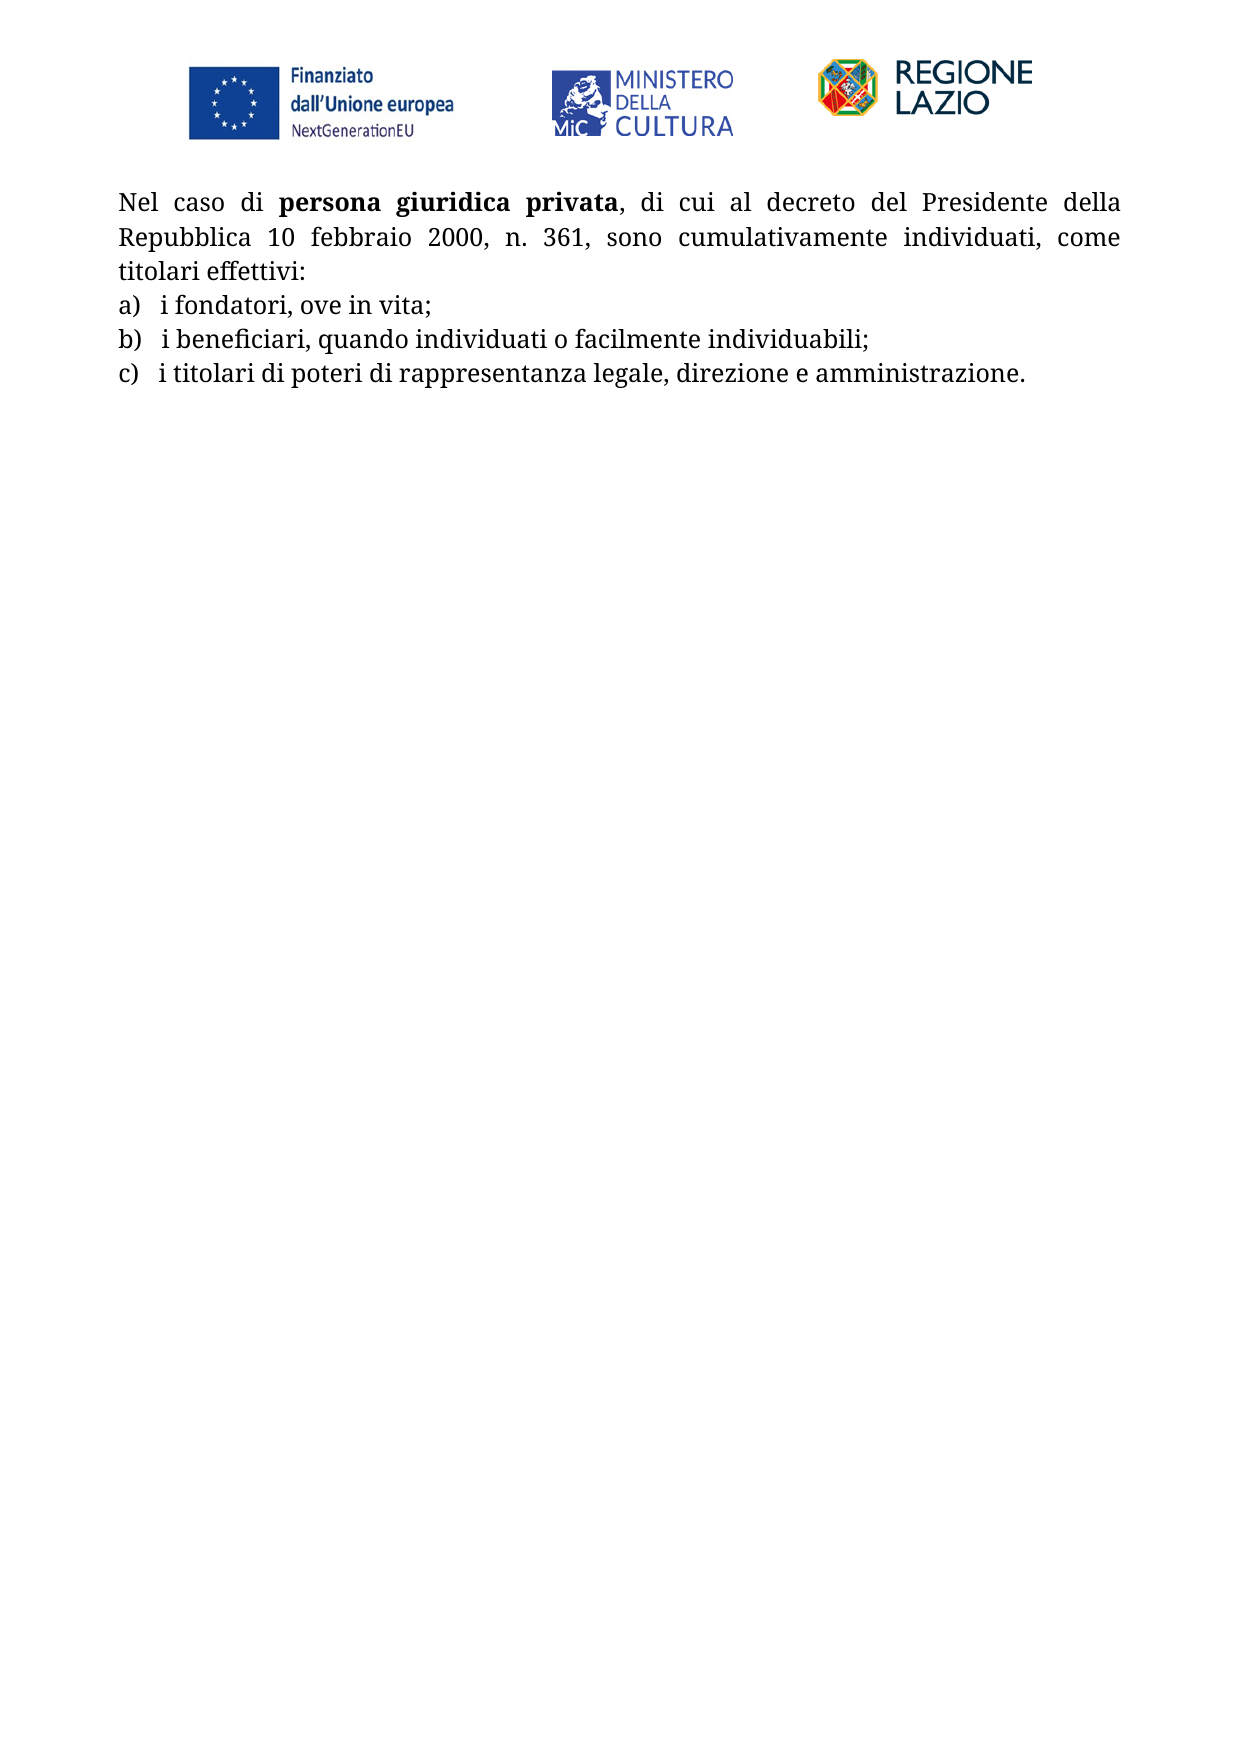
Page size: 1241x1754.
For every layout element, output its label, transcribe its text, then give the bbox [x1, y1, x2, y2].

text b) i beneficiari, quando individuati o facilmente individuabili; [118, 321, 1122, 355]
text c) i titolari di poteri di rappresentanza legale, direzione e amministrazione. [118, 355, 1122, 389]
text Nel caso di persona giuridica privata, di cui al decreto del Presidente della Repubblica 10 febbraio 2000, n. 361, sono cumulativamente individuati, come titolari effettivi: [118, 185, 1122, 287]
picture [179, 59, 1061, 151]
text a) i fondatori, ove in vita; [118, 287, 1122, 321]
